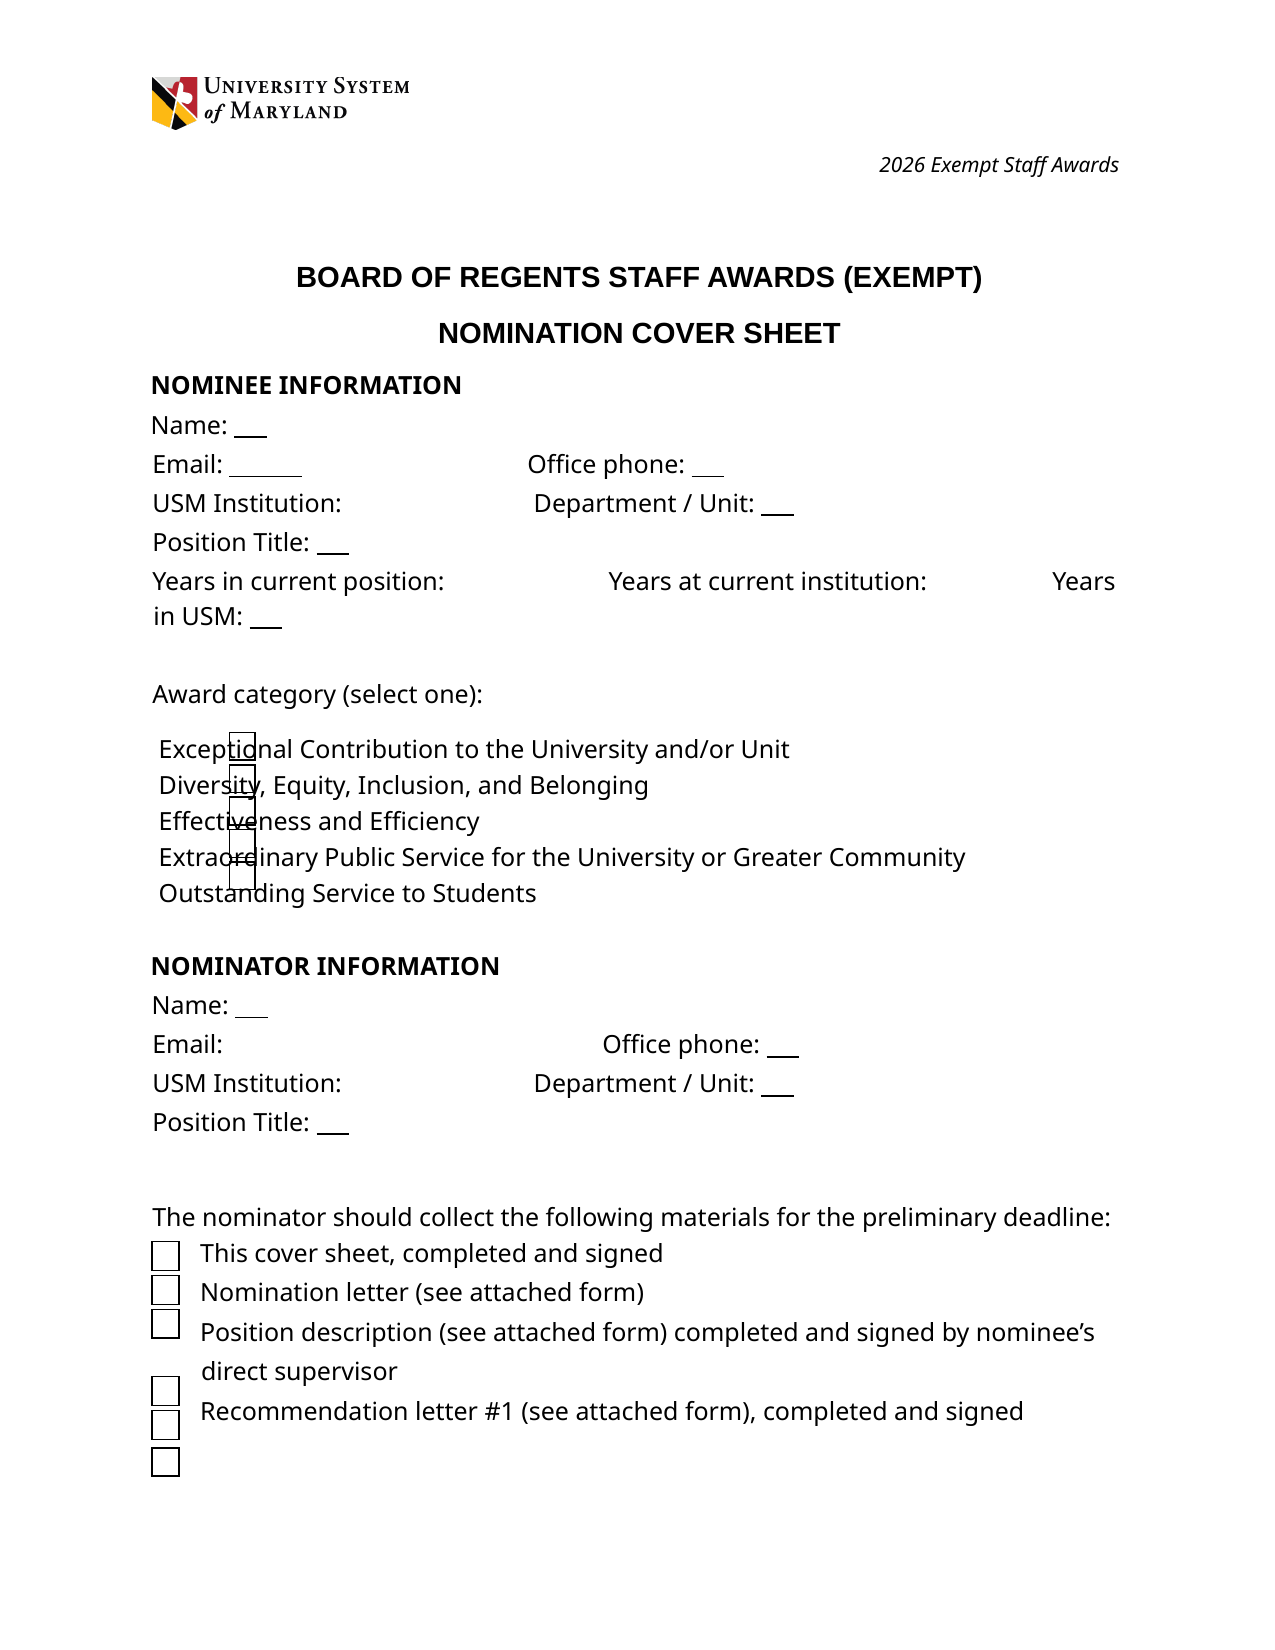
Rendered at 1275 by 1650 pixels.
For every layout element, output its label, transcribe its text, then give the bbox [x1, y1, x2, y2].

text Position description (see attached form) completed and signed by nominee’s direct supervisor [152, 1315, 1127, 1388]
text NOMINATOR INFORMATION Name: [150, 948, 510, 1022]
text USM Institution: Department / Unit: [152, 1066, 1127, 1100]
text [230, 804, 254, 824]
text The nominator should collect the following materials for the preliminary deadline: [152, 1199, 1127, 1233]
text Exceptional Contribution to the University and/or Unit [152, 732, 1127, 766]
text Email: Office phone: [152, 447, 1127, 481]
text Recommendation letter #1 (see attached form), completed and signed [152, 1393, 1127, 1428]
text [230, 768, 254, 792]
text Diversity, Equity, Inclusion, and Belonging [152, 768, 253, 802]
text NOMINEE INFORMATION [150, 368, 510, 402]
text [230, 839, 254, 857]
text 2026 Exempt Staff Awards [152, 150, 1127, 178]
text BOARD OF REGENTS STAFF AWARDS (EXEMPT) [152, 261, 1127, 294]
text Outstanding Service to Students [152, 876, 1127, 909]
text Name: [150, 407, 510, 441]
text Extraordinary Public Service for the University or Greater Community [256, 839, 1127, 874]
text Diversity, Equity, Inclusion, and Belonging [255, 768, 1127, 802]
picture [152, 77, 409, 130]
text Position Title: [152, 1104, 1127, 1139]
text Email: Office phone: [152, 1027, 1127, 1061]
text USM Institution: Department / Unit: [152, 485, 1127, 519]
text Position Title: [152, 524, 1127, 558]
text NOMINATION COVER SHEET [152, 316, 1127, 350]
text Effectiveness and Efficiency [152, 804, 236, 838]
text Nomination letter (see attached form) [152, 1275, 1127, 1309]
text Effectiveness and Efficiency [248, 804, 1127, 838]
text This cover sheet, completed and signed [152, 1235, 1127, 1269]
text Award category (select one): [152, 676, 1127, 710]
text Years in current position: Years at current institution: Years in USM: [152, 563, 1127, 633]
